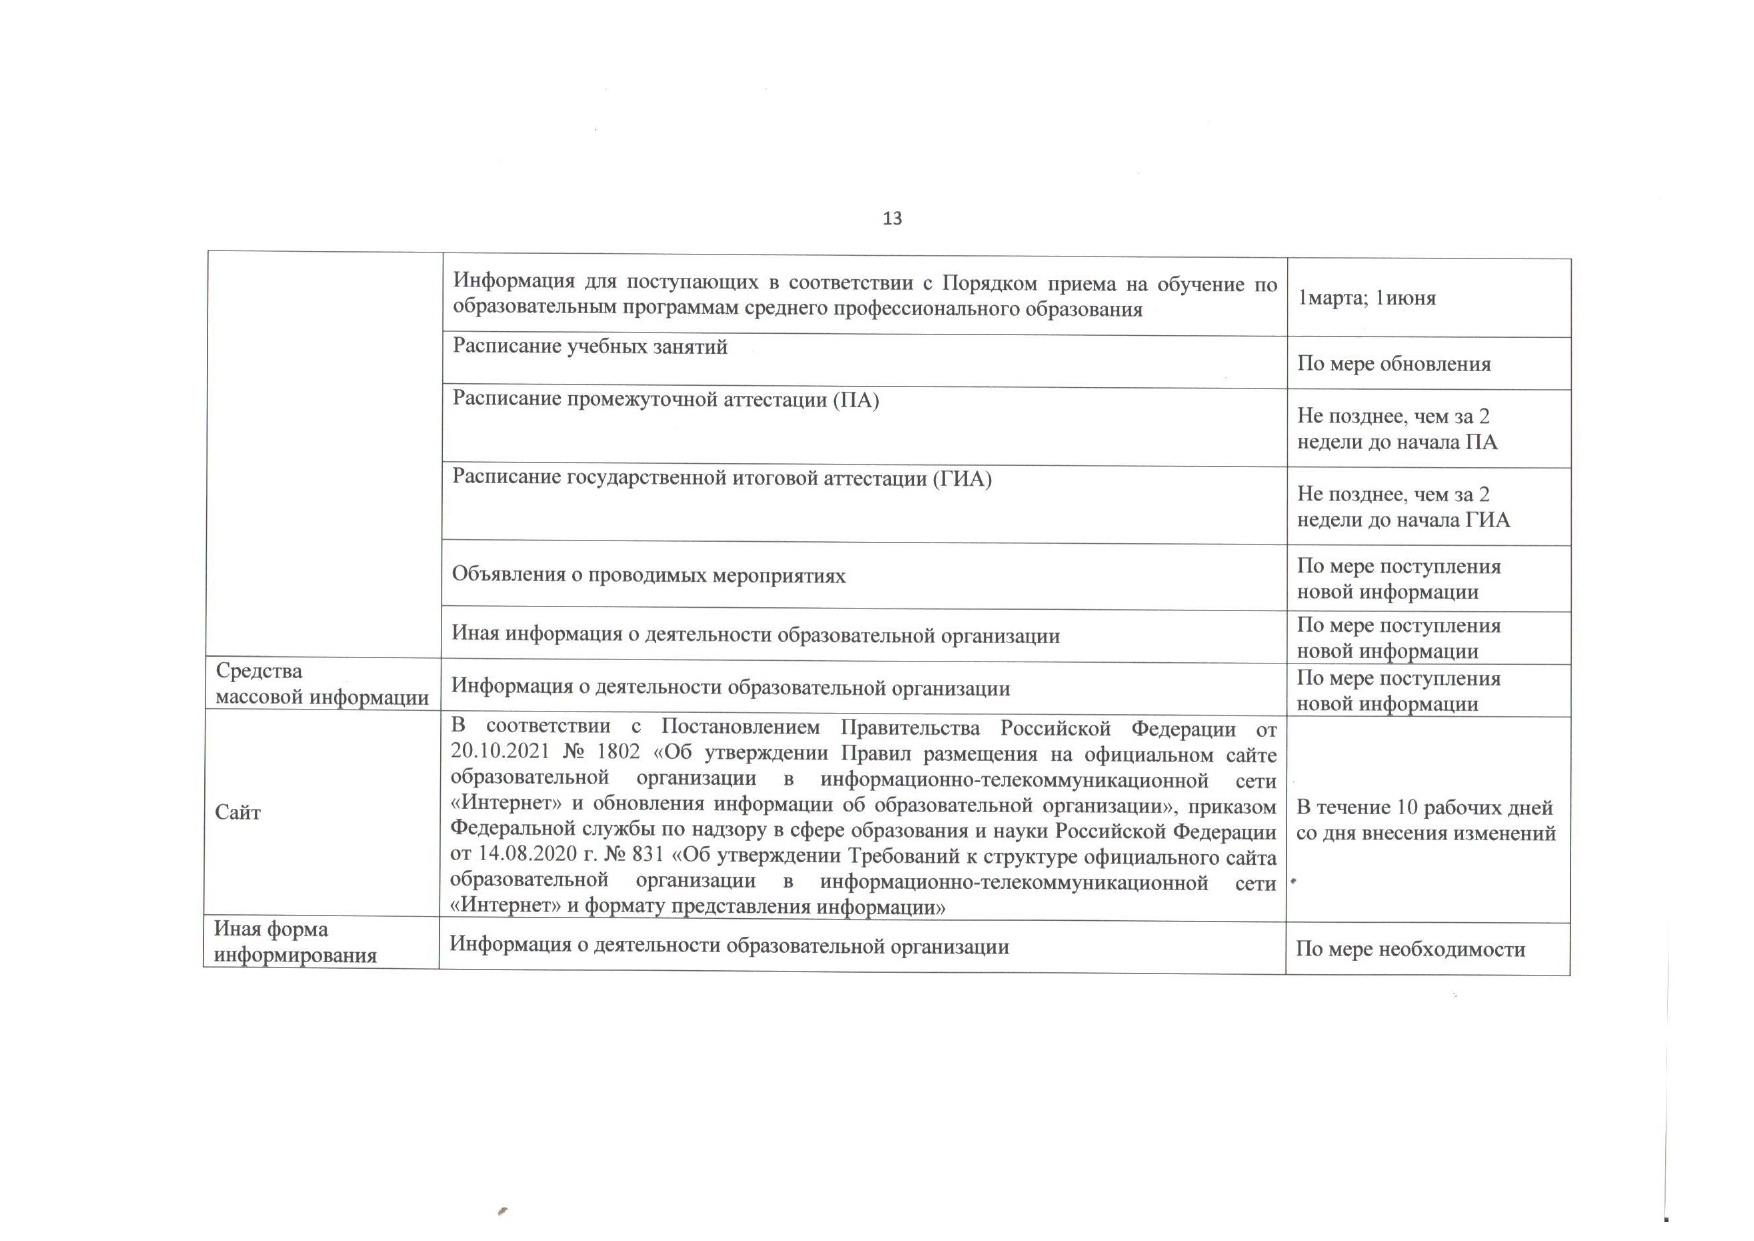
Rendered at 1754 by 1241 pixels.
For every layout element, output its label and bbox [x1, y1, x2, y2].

picture [118, 88, 1676, 1222]
